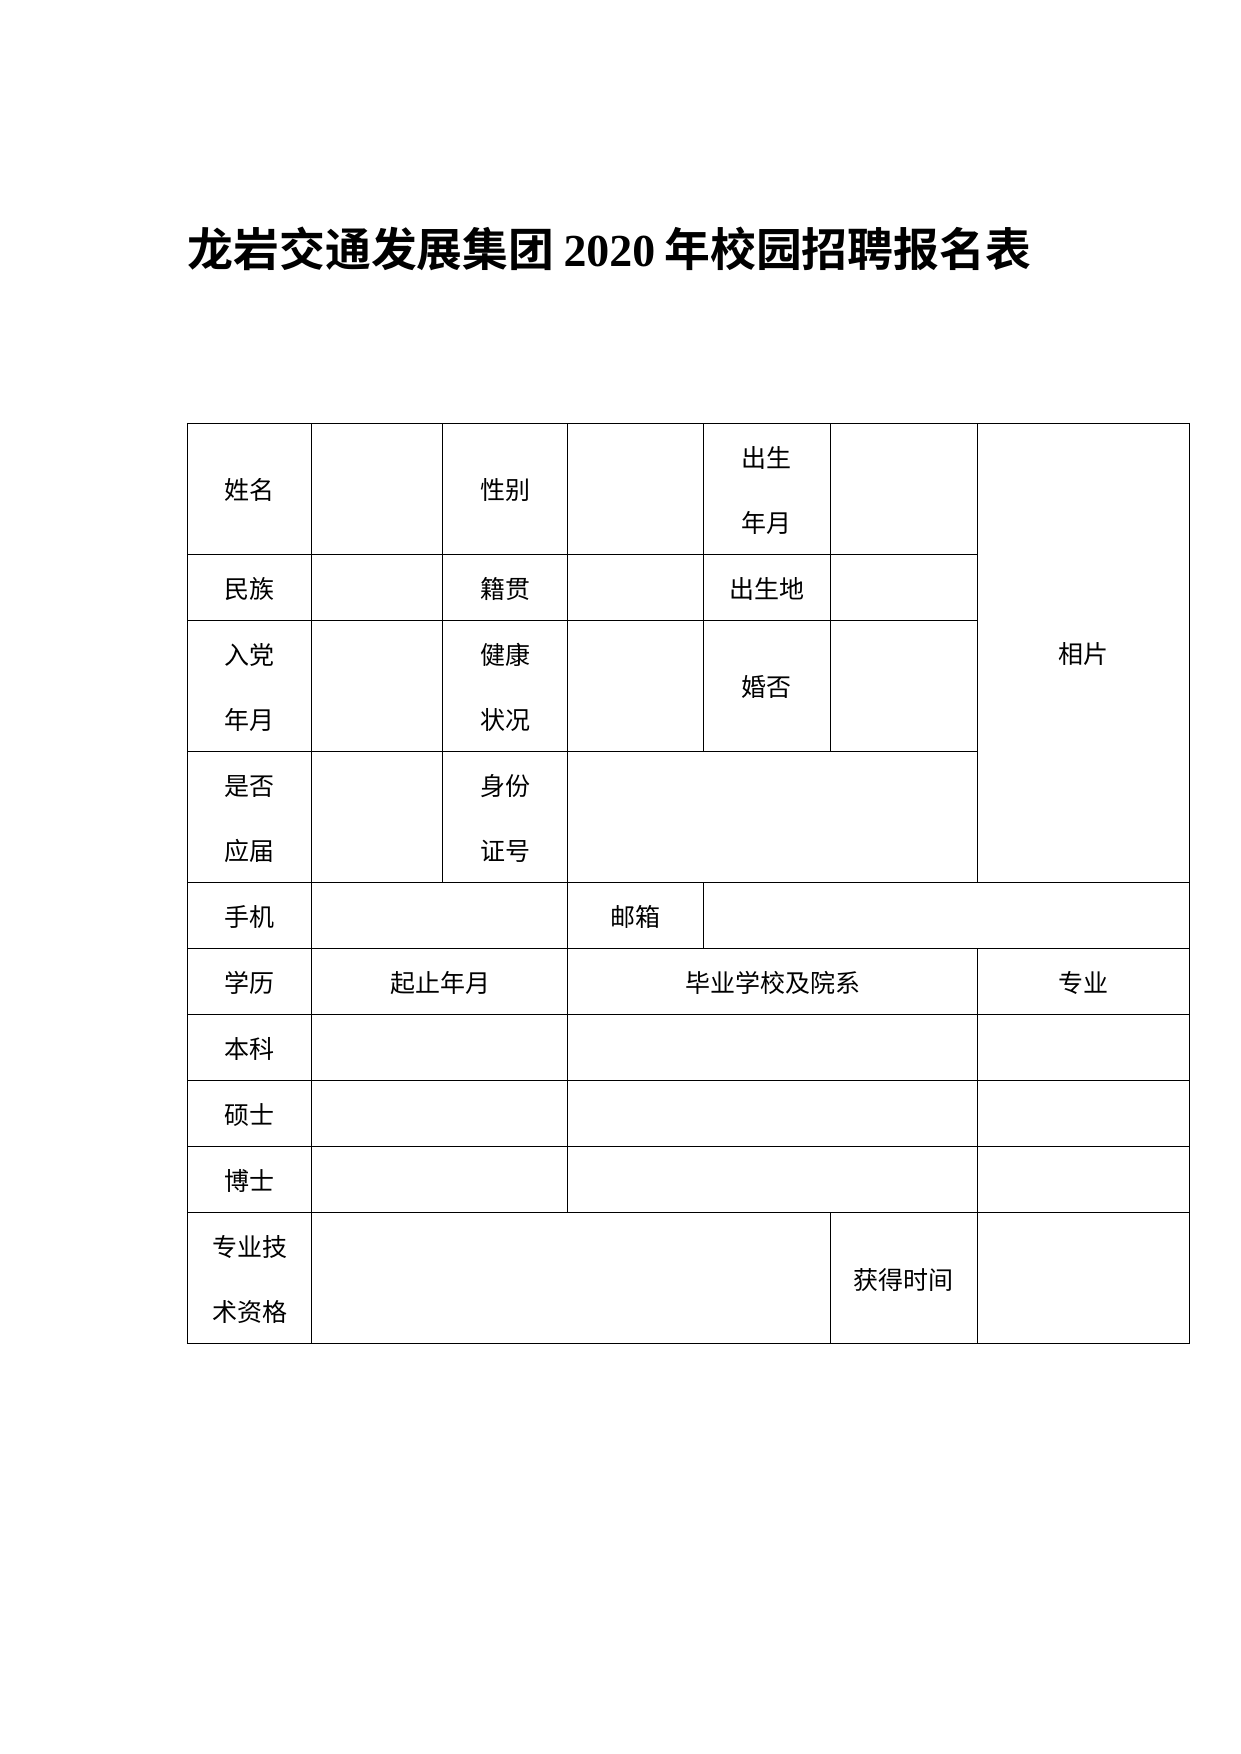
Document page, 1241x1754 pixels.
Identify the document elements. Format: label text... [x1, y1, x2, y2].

table_cell 入党 年月 [188, 621, 311, 751]
table_cell 本科 [188, 1015, 311, 1080]
table_cell 婚否 [704, 621, 830, 751]
table_cell 民族 [188, 555, 311, 620]
table_header 姓名 [188, 424, 311, 554]
table_header 相片 [978, 424, 1189, 882]
table_cell [312, 1213, 830, 1343]
table_cell [312, 883, 567, 948]
table_cell 是否 应届 [188, 752, 311, 882]
table_cell 硕士 [188, 1081, 311, 1146]
table_cell 毕业学校及院系 [568, 949, 977, 1014]
table_cell [831, 621, 977, 751]
table_cell [568, 752, 977, 882]
table_cell 邮箱 [568, 883, 703, 948]
table_cell [831, 555, 977, 620]
table_cell 身份 证号 [443, 752, 567, 882]
table_cell [312, 555, 442, 620]
table_cell 博士 [188, 1147, 311, 1212]
table_cell [704, 883, 1189, 948]
table_header 性别 [443, 424, 567, 554]
table_cell 起止年月 [312, 949, 567, 1014]
table_cell [568, 621, 703, 751]
table_cell 获得时间 [831, 1213, 977, 1343]
table_header [831, 424, 977, 554]
table_cell [568, 1015, 977, 1080]
table_cell [312, 752, 442, 882]
table_cell [312, 621, 442, 751]
table_cell 专业 [978, 949, 1189, 1014]
table_cell [978, 1015, 1189, 1080]
table_cell [568, 1081, 977, 1146]
table_cell 手机 [188, 883, 311, 948]
table_header 出生 年月 [704, 424, 830, 554]
table_cell [978, 1081, 1189, 1146]
table_header [568, 424, 703, 554]
table_cell [978, 1213, 1189, 1343]
table_cell [312, 1147, 567, 1212]
subtitle 龙岩交通发展集团2020年校园招聘报名表 [187, 197, 1053, 295]
table_cell [568, 555, 703, 620]
table_cell 学历 [188, 949, 311, 1014]
table_cell [312, 1015, 567, 1080]
table_cell 健康 状况 [443, 621, 567, 751]
table_cell 专业技 术资格 [188, 1213, 311, 1343]
table_cell [312, 1081, 567, 1146]
table_cell 籍贯 [443, 555, 567, 620]
table_header [312, 424, 442, 554]
table_cell [568, 1147, 977, 1212]
table_cell [978, 1147, 1189, 1212]
table_cell 出生地 [704, 555, 830, 620]
